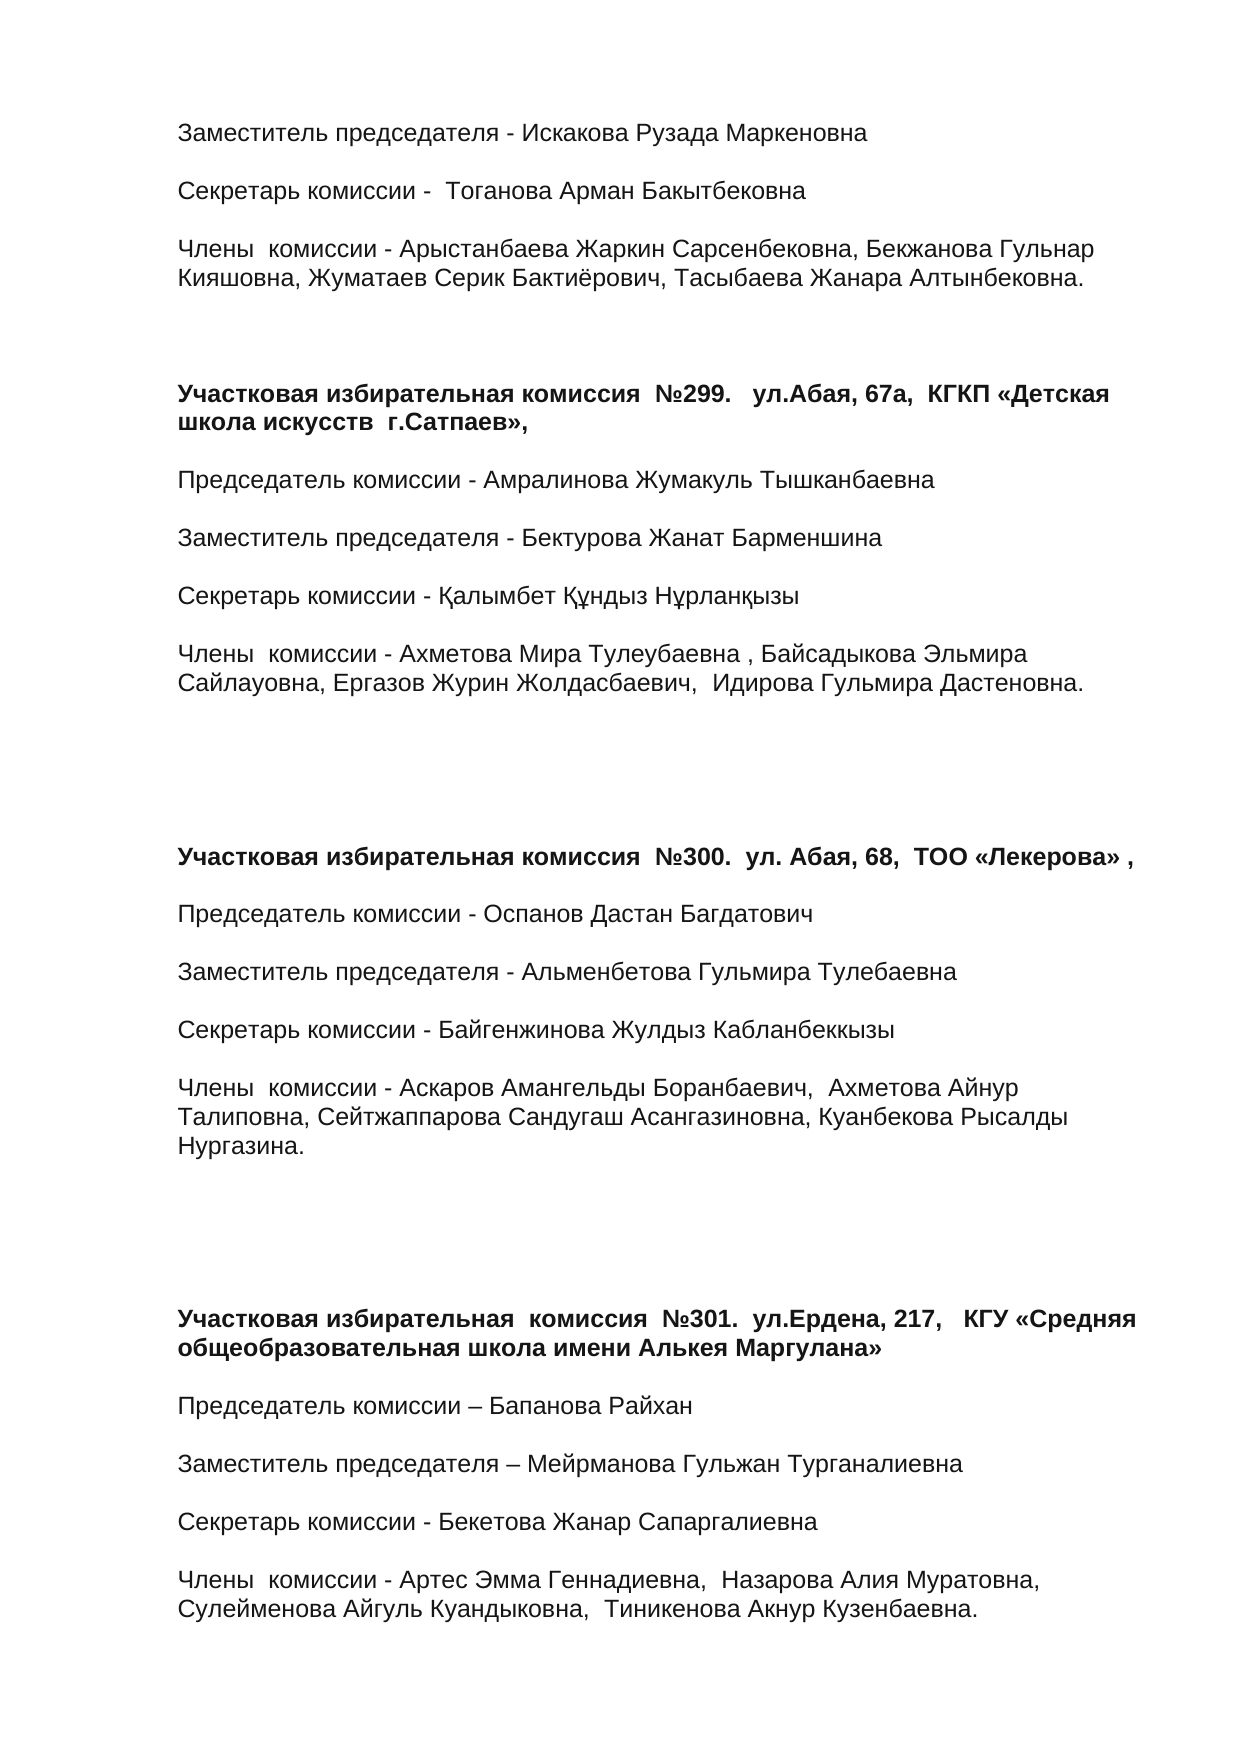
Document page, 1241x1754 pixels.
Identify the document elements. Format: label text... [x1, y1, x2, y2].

text Члены комиссии - Арыстанбаева Жаркин Сарсенбековна, Бекжанова Гульнар Кияшовна, Жуматаев Серик Бактиёрович, Тасыбаева Жанара Алтынбековна. [177, 234, 1152, 291]
text Члены комиссии - Аскаров Амангельды Боранбаевич, Ахметова Айнур Талиповна, Сейтжаппарова Сандугаш Асангазиновна, Куанбекова Рысалды Нургазина. [177, 1073, 1152, 1159]
text Секретарь комиссии - Бекетова Жанар Сапаргалиевна [177, 1507, 1152, 1536]
text Заместитель председателя - Бектурова Жанат Барменшина [177, 523, 1152, 552]
text Члены комиссии - Ахметова Мира Тулеубаевна , Байсадыкова Эльмира Сайлауовна, Ергазов Журин Жолдасбаевич, Идирова Гульмира Дастеновна. [177, 639, 1152, 696]
text Председатель комиссии – Бапанова Райхан [177, 1391, 1152, 1420]
text Участковая избирательная комиссия №301. ул.Ердена, 217, КГУ «Средняя общеобразовательная школа имени Алькея Маргулана» [177, 1304, 1152, 1362]
text Председатель комиссии - Оспанов Дастан Багдатович [177, 899, 1152, 928]
text Секретарь комиссии - Байгенжинова Жулдыз Кабланбеккызы [177, 1015, 1152, 1044]
text Секретарь комиссии - Қалымбет Құндыз Нұрланқызы [177, 581, 1152, 610]
text Заместитель председателя - Искакова Рузада Маркеновна [177, 118, 1152, 147]
text Секретарь комиссии - Тоганова Арман Бакытбековна [177, 176, 1152, 205]
text Председатель комиссии - Амралинова Жумакуль Тышканбаевна [177, 465, 1152, 494]
text Участковая избирательная комиссия №300. ул. Абая, 68, ТОО «Лекерова» , [177, 841, 1152, 870]
text Члены комиссии - Артес Эмма Геннадиевна, Назарова Алия Муратовна, Сулейменова Айгуль Куандыковна, Тиникенова Акнур Кузенбаевна. [177, 1565, 1152, 1622]
text Заместитель председателя – Мейрманова Гульжан Турганалиевна [177, 1449, 1152, 1478]
text Заместитель председателя - Альменбетова Гульмира Тулебаевна [177, 957, 1152, 986]
text Участковая избирательная комиссия №299. ул.Абая, 67а, КГКП «Детская школа искусств г.Сатпаев», [177, 378, 1152, 436]
